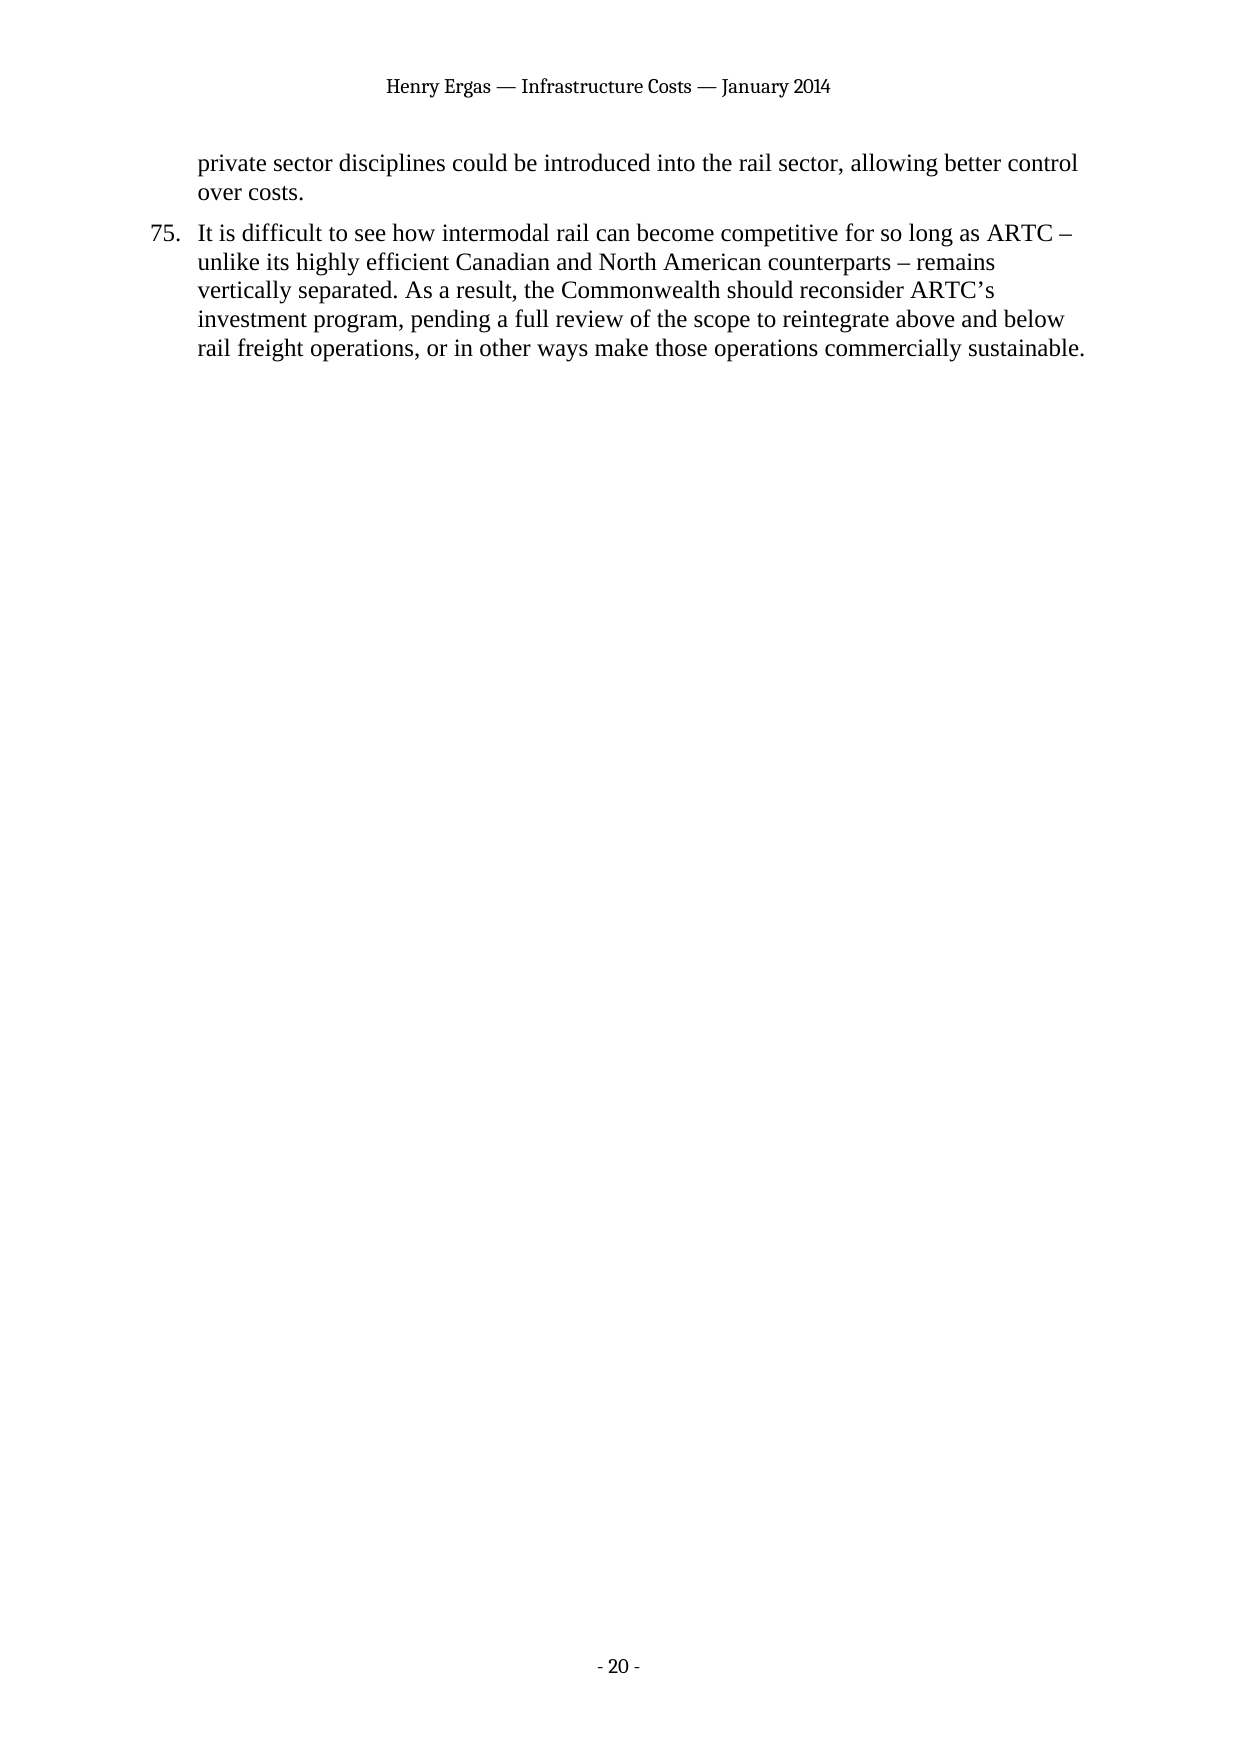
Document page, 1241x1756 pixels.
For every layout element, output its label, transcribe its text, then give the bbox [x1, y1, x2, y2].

list It is difficult to see how intermodal rail can become competitive for so long as ARTC – unlike its highly efficient Canadian and North American counterparts – remains vertically separated. As a result, the Commonwealth should reconsider ARTC’s investment program, pending a full review of the scope to reintegrate above and below rail freight operations, or in other ways make those operations commercially sustainable. [150, 218, 1086, 362]
text private sector disciplines could be introduced into the rail sector, allowing better control over costs. [197, 148, 1096, 205]
